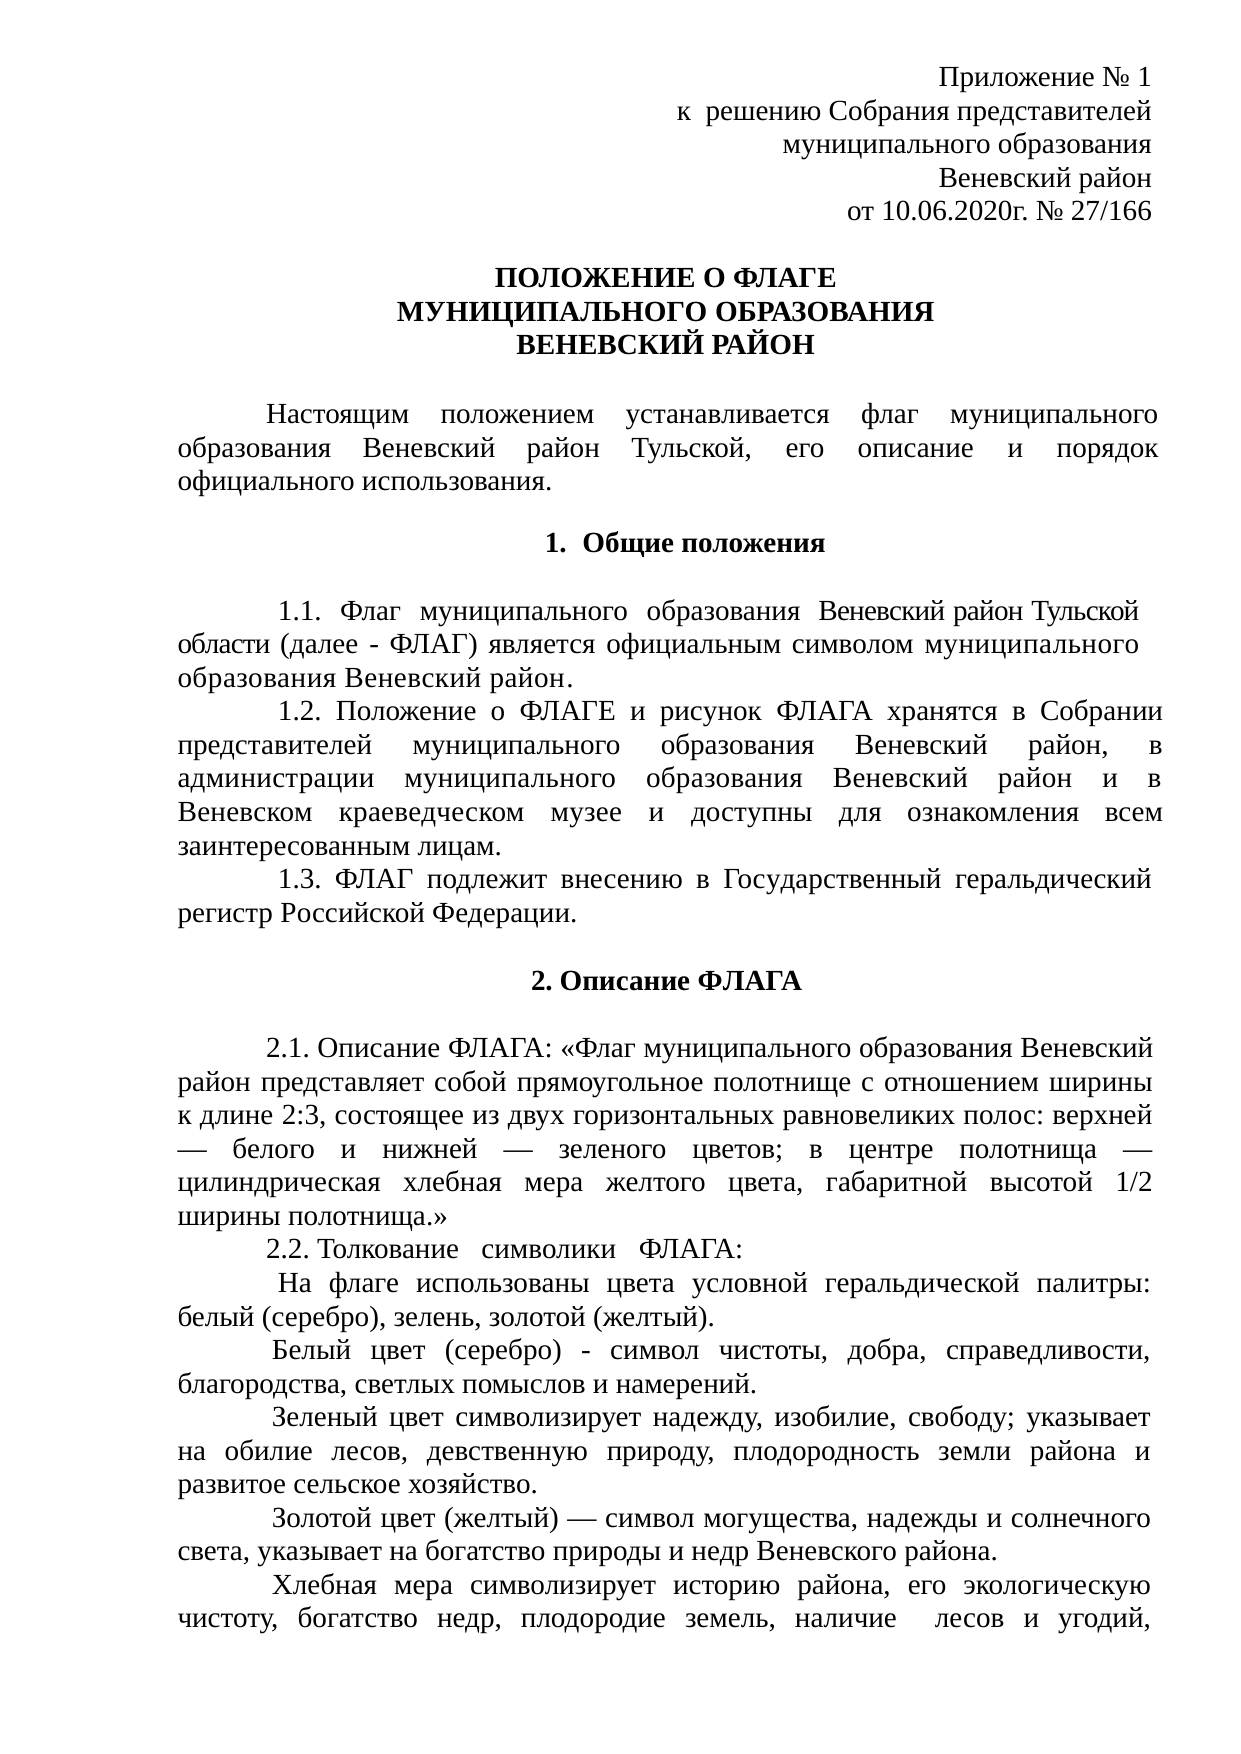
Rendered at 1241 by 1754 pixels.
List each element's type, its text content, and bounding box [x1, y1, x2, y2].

text Приложение № 1 [177, 59, 1152, 93]
text 1.1. Флаг муниципального образования Веневский район Тульской области (далее - ФЛАГ) является официальным символом муниципального образования Веневский район. [177, 593, 1140, 693]
text Веневский район [177, 160, 1152, 193]
text На флаге использованы цвета условной геральдической палитры: белый (серебро), зелень, золотой (желтый). [177, 1265, 1152, 1332]
text 1.3. ФЛАГ подлежит внесению в Государственный геральдический регистр Российской Федерации. [177, 861, 1152, 928]
text МУНИЦИПАЛЬНОГО ОБРАЗОВАНИЯ [177, 294, 1154, 327]
text Золотой цвет (желтый) — символ могущества, надежды и солнечного света, указывает на богатство природы и недр Веневского района. [177, 1500, 1152, 1567]
text муниципального образования [177, 126, 1152, 160]
list 2.2. Толкование символики ФЛАГА: [177, 1232, 1152, 1265]
text Зеленый цвет символизирует надежду, изобилие, свободу; указывает на обилие лесов, девственную природу, плодородность земли района и развитое сельское хозяйство. [177, 1399, 1152, 1500]
list Общие положения [215, 526, 1155, 559]
text 2.1. Описание ФЛАГА: «Флаг муниципального образования Веневский район представляет собой прямоугольное полотнище с отношением ширины к длине 2:3, состоящее из двух горизонтальных равновеликих полос: верхней — белого и нижней — зеленого цветов; в центре полотнища — цилиндрическая хлебная мера желтого цвета, габаритной высотой 1/2 ширины полотнища.» [177, 1030, 1154, 1232]
text от 10.06.2020г. № 27/166 [177, 193, 1152, 227]
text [177, 1567, 1152, 1634]
text 1.2. Положение о ФЛАГЕ и рисунок ФЛАГА хранятся в Собрании представителей муниципального образования Веневский район, в администрации муниципального образования Веневский район и в Веневском краеведческом музее и доступны для ознакомления всем заинтересованным лицам. [177, 693, 1163, 861]
text Белый цвет (серебро) - символ чистоты, добра, справедливости, благородства, светлых помыслов и намерений. [177, 1332, 1152, 1399]
text ВЕНЕВСКИЙ РАЙОН [177, 327, 1154, 361]
text к решению Собрания представителей [177, 93, 1152, 126]
text ПОЛОЖЕНИЕ О ФЛАГЕ [177, 260, 1154, 294]
list 2. Описание ФЛАГА [177, 963, 1155, 997]
text Настоящим положением устанавливается флаг муниципального образования Веневский район Тульской, его описание и порядок официального использования. [177, 396, 1158, 497]
